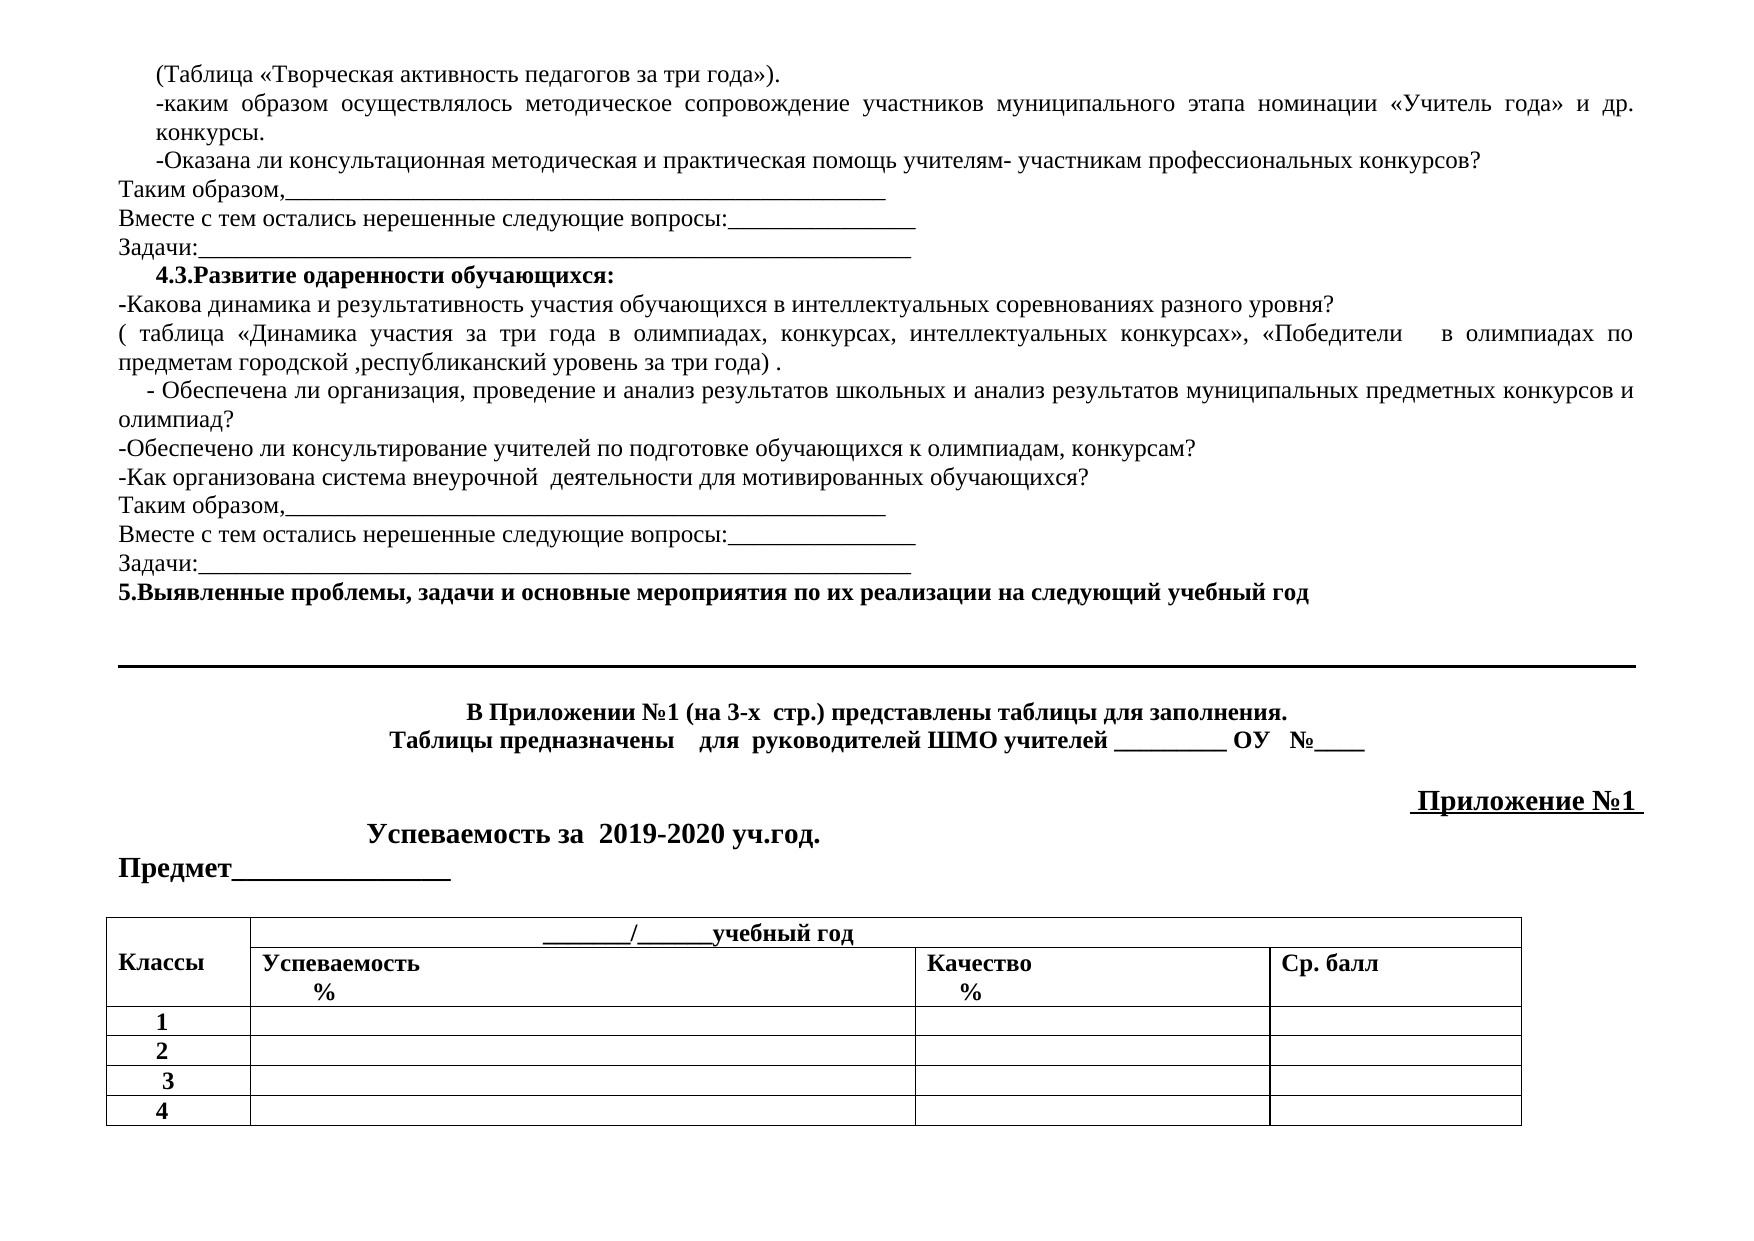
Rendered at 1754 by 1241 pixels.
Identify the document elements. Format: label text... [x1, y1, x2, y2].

text Таблицы предназначены для руководителей ШМО учителей _________ ОУ №____ [118, 726, 1636, 754]
table_header Классы [107, 918, 250, 1006]
table_cell Ср. балл [1271, 948, 1521, 1006]
table_cell 2 [107, 1036, 250, 1065]
text Приложение №1 [118, 783, 1636, 817]
table_cell Успеваемость % [251, 948, 915, 1006]
table_cell [916, 1007, 1269, 1035]
text Предмет_______________ [118, 850, 1636, 884]
text Таким образом,________________________________________________ [118, 490, 1636, 519]
text (Таблица «Творческая активность педагогов за три года»). [156, 59, 1636, 88]
text Задачи:_________________________________________________________ [118, 548, 1636, 577]
table_cell [916, 1096, 1269, 1125]
table_cell 3 [107, 1066, 250, 1095]
table_cell [916, 1066, 1269, 1095]
text -Оказана ли консультационная методическая и практическая помощь учителям- участникам профессиональных конкурсов? [156, 145, 1636, 174]
table_cell [1271, 1096, 1521, 1125]
text -Как организована система внеурочной деятельности для мотивированных обучающихся? [118, 462, 1636, 490]
text Задачи:_________________________________________________________ [118, 232, 1636, 260]
text 4.3.Развитие одаренности обучающихся: [156, 260, 1636, 289]
table_cell [251, 1007, 915, 1035]
table_cell [251, 1066, 915, 1095]
table_cell [1271, 1007, 1521, 1035]
table_cell [251, 1036, 915, 1065]
table_header _______/______учебный год [251, 918, 1521, 947]
table_cell Качество % [916, 948, 1269, 1006]
text 5.Выявленные проблемы, задачи и основные мероприятия по их реализации на следующий учебный год [118, 577, 1636, 605]
text Вместе с тем остались нерешенные следующие вопросы:_______________ [118, 519, 1636, 548]
table_cell 4 [107, 1096, 250, 1125]
text - Обеспечена ли организация, проведение и анализ результатов школьных и анализ результатов муниципальных предметных конкурсов и олимпиад? [118, 375, 1636, 433]
table_cell [251, 1096, 915, 1125]
text Таким образом,________________________________________________ [118, 174, 1636, 203]
text Вместе с тем остались нерешенные следующие вопросы:_______________ [118, 203, 1636, 232]
text -Обеспечено ли консультирование учителей по подготовке обучающихся к олимпиадам, конкурсам? [118, 433, 1636, 462]
text -каким образом осуществлялось методическое сопровождение участников муниципального этапа номинации «Учитель года» и др. конкурсы. [156, 88, 1636, 145]
text -Какова динамика и результативность участия обучающихся в интеллектуальных соревнованиях разного уровня? [118, 289, 1636, 318]
table_cell 1 [107, 1007, 250, 1035]
text Успеваемость за 2019-2020 уч.год. [118, 817, 1636, 850]
text В Приложении №1 (на 3-х стр.) представлены таблицы для заполнения. [118, 697, 1636, 726]
table_cell [1271, 1066, 1521, 1095]
table_cell [1271, 1036, 1521, 1065]
table_cell [916, 1036, 1269, 1065]
